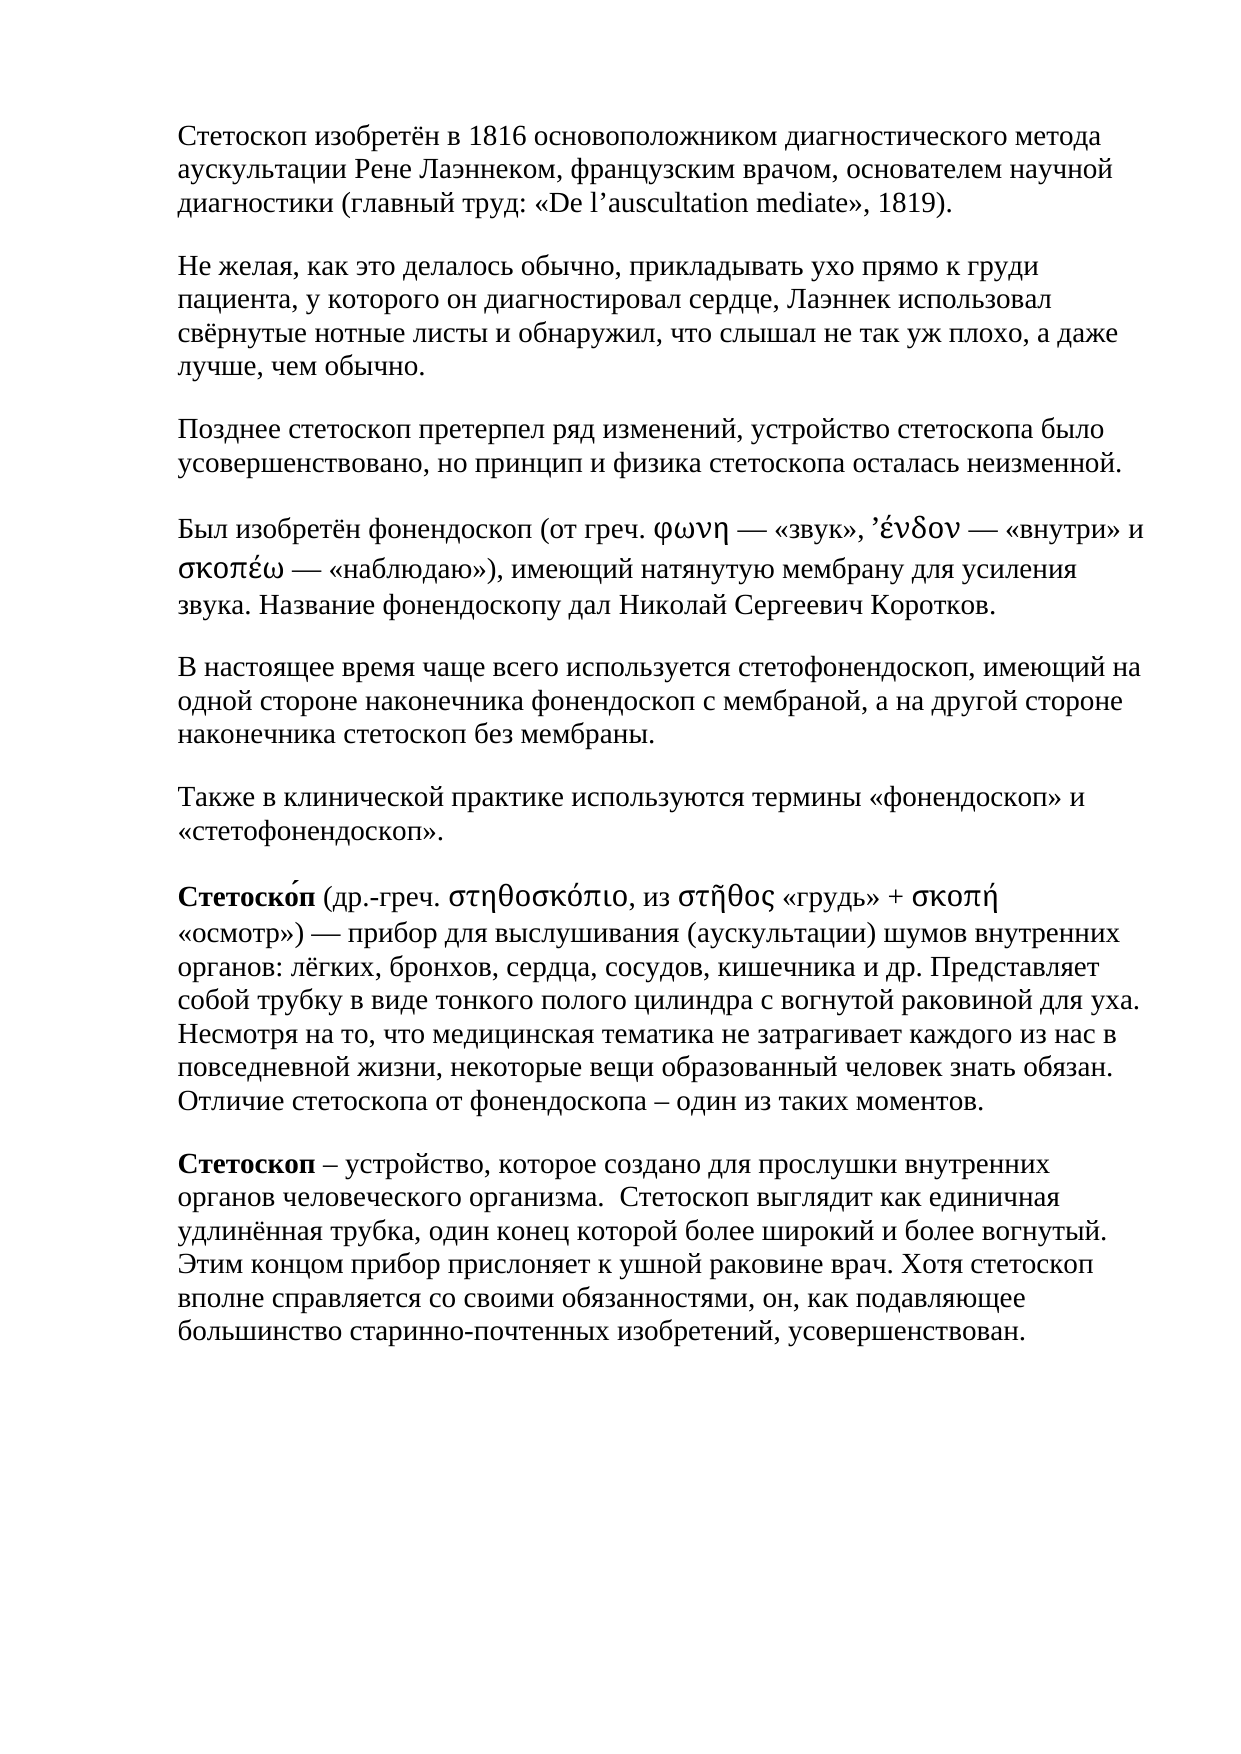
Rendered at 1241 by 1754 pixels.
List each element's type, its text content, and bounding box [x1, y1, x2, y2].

text Не желая, как это делалось обычно, прикладывать ухо прямо к груди пациента, у которого он диагностировал сердце, Лаэннек использовал свёрнутые нотные листы и обнаружил, что слышал не так уж плохо, а даже лучше, чем обычно. [177, 248, 1152, 382]
text Позднее стетоскоп претерпел ряд изменений, устройство стетоскопа было усовершенствовано, но принцип и физика стетоскопа осталась неизменной. [177, 411, 1152, 478]
text В настоящее время чаще всего используется стетофонендоскоп, имеющий на одной стороне наконечника фонендоскоп с мембраной, а на другой стороне наконечника стетоскоп без мембраны. [177, 649, 1152, 750]
text Был изобретён фонендоскоп (от греч. φωνη — «звук», ’ένδον — «внутри» и σκοπέω — «наблюдаю»), имеющий натянутую мембрану для усиления звука. Название фонендоскопу дал Николай Сергеевич Коротков. [177, 507, 1152, 620]
text Стетоскоп изобретён в 1816 основоположником диагностического метода аускультации Рене Лаэннеком, французским врачом, основателем научной диагностики (главный труд: «De l’auscultation mediate», 1819). [177, 118, 1152, 219]
text Стетоскоп – устройство, которое создано для прослушки внутренних органов человеческого организма. Стетоскоп выглядит как единичная удлинённая трубка, один конец которой более широкий и более вогнутый. Этим концом прибор прислоняет к ушной раковине врач. Хотя стетоскоп вполне справляется со своими обязанностями, он, как подавляющее большинство старинно-почтенных изобретений, усовершенствован. [177, 1146, 1152, 1347]
text Стетоско́п (др.-греч. στηθοσκόπιο, из στῆθος «грудь» + σκοπή «осмотр») — прибор для выслушивания (аускультации) шумов внутренних органов: лёгких, бронхов, сердца, сосудов, кишечника и др. Представляет собой трубку в виде тонкого полого цилиндра с вогнутой раковиной для уха. Несмотря на то, что медицинская тематика не затрагивает каждого из нас в повседневной жизни, некоторые вещи образованный человек знать обязан. Отличие стетоскопа от фонендоскопа – один из таких моментов. [177, 876, 1152, 1117]
text Также в клинической практике используются термины «фонендоскоп» и «стетофонендоскоп». [177, 779, 1152, 846]
